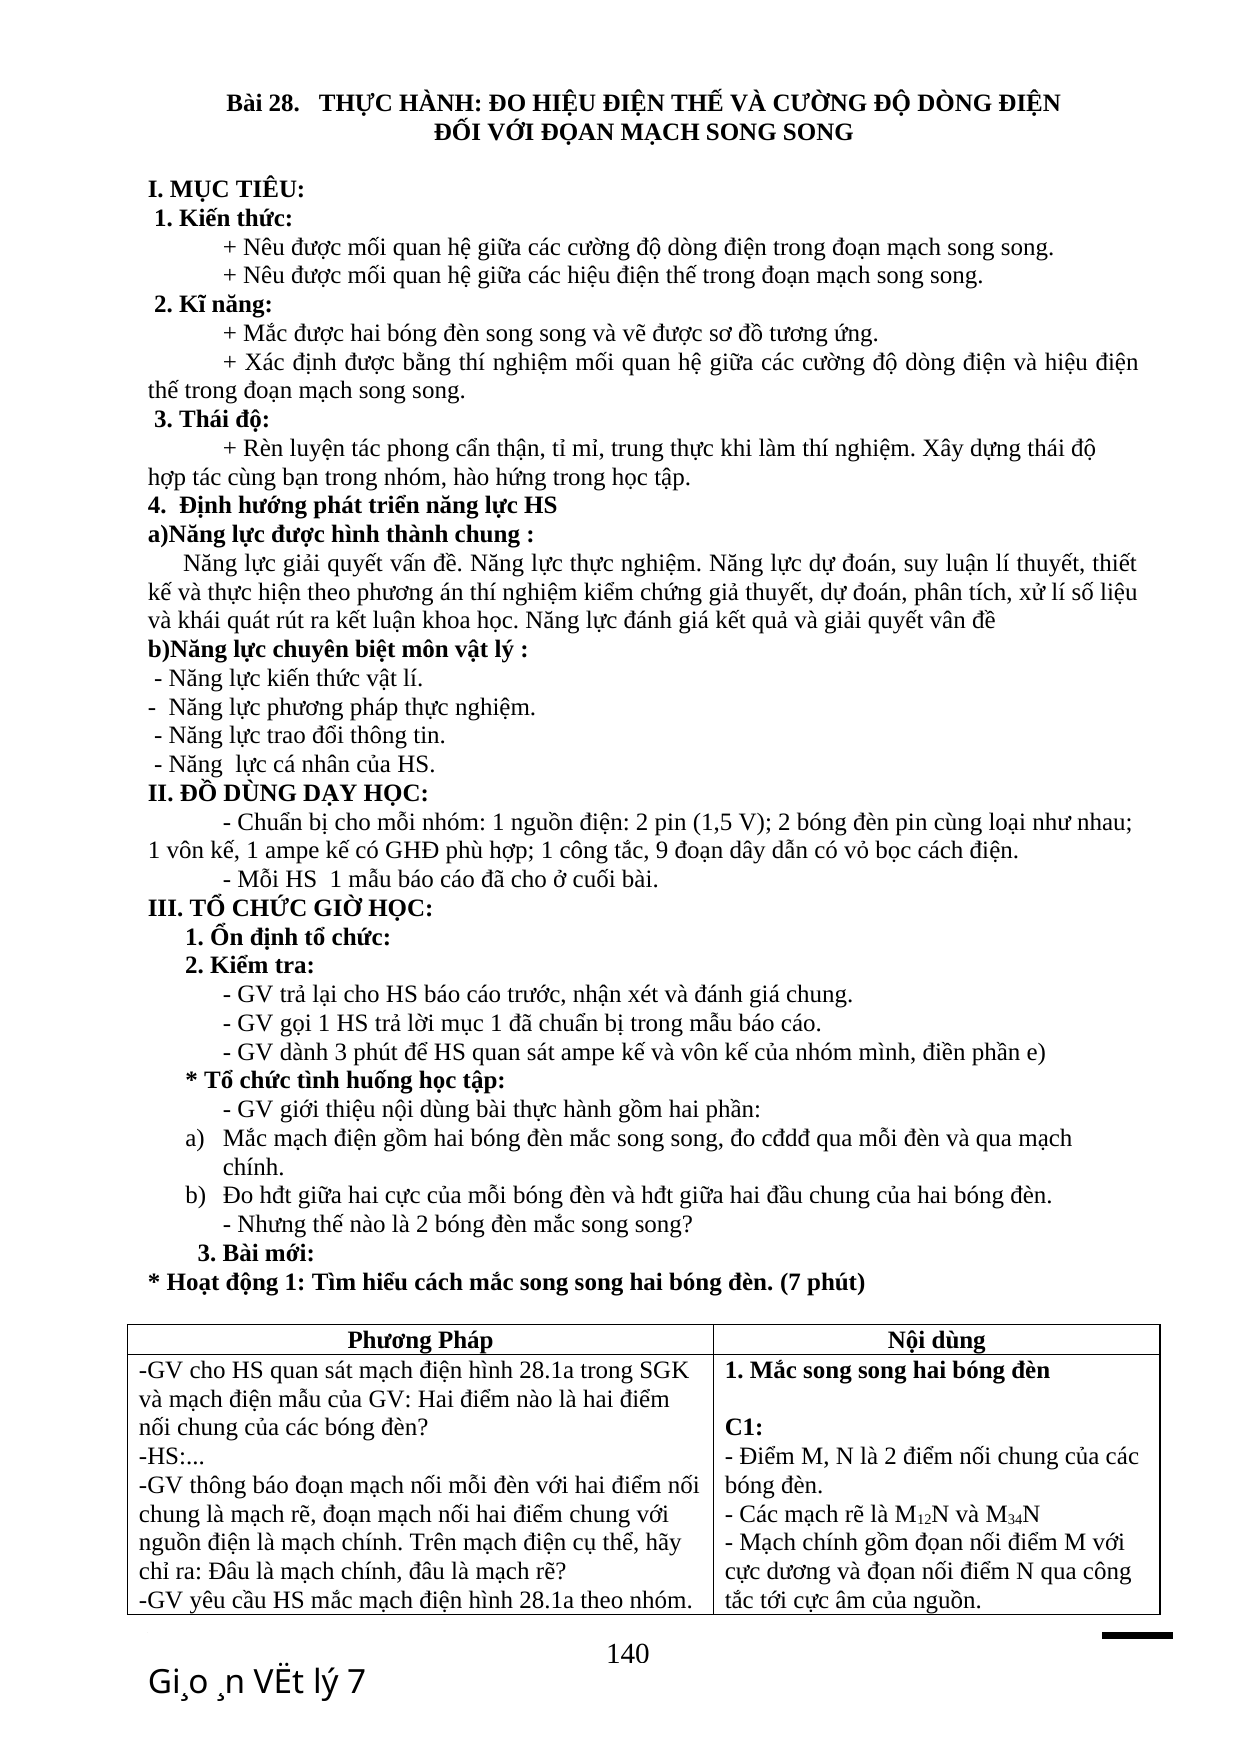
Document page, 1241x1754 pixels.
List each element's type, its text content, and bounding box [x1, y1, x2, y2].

subtitle ĐỐI VỚI ĐỌAN MẠCH SONG SONG [148, 117, 1140, 145]
text - GV dành 3 phút để HS quan sát ampe kế và vôn kế của nhóm mình, điền phần e) [148, 1037, 1140, 1065]
text - GV gọi 1 HS trả lời mục 1 đã chuẩn bị trong mẫu báo cáo. [148, 1008, 1140, 1037]
text III. TỔ CHỨC GIỜ HỌC: [148, 893, 1140, 922]
text 4. Định hướng phát triển năng lực HS [148, 490, 1140, 519]
text II. ĐỒ DÙNG DẠY HỌC: [148, 778, 1140, 807]
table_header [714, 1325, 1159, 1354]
text + Xác định được bằng thí nghiệm mối quan hệ giữa các cường độ dòng điện và hiệu điện thế trong đoạn mạch song song. [148, 347, 1140, 404]
text - Mỗi HS 1 mẫu báo cáo đã cho ở cuối bài. [148, 864, 1140, 893]
text + Rèn luyện tác phong cẩn thận, tỉ mỉ, trung thực khi làm thí nghiệm. Xây dựng thái độ hợp tác cùng bạn trong nhóm, hào hứng trong học tập. [148, 433, 1140, 490]
text - GV trả lại cho HS báo cáo trước, nhận xét và đánh giá chung. [148, 979, 1140, 1008]
text - Chuẩn bị cho mỗi nhóm: 1 nguồn điện: 2 pin (1,5 V); 2 bóng đèn pin cùng loại như nhau; 1 vôn kế, 1 ampe kế có GHĐ phù hợp; 1 công tắc, 9 đoạn dây dẫn có vỏ bọc cách điện. [148, 807, 1140, 864]
list Đo hđt giữa hai cực của mỗi bóng đèn và hđt giữa hai đầu chung của hai bóng đèn. [185, 1180, 1140, 1209]
text 3. Thái độ: [148, 404, 1140, 433]
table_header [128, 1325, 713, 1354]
text Năng lực giải quyết vấn đề. Năng lực thực nghiệm. Năng lực dự đoán, suy luận lí thuyết, thiết kế và thực hiện theo phương án thí nghiệm kiểm chứng giả thuyết, dự đoán, phân tích, xử lí số liệu và khái quát rút ra kết luận khoa học. Năng lực đánh giá kết quả và giải quyết vân đề [148, 548, 1140, 634]
text * Hoạt động 1: Tìm hiểu cách mắc song song hai bóng đèn. (7 phút) [148, 1267, 1140, 1295]
text I. MỤC TIÊU: [148, 174, 1140, 203]
text - Năng lực trao đổi thông tin. [148, 720, 1140, 749]
text 2. Kĩ năng: [148, 289, 1140, 318]
text + Mắc được hai bóng đèn song song và vẽ được sơ đồ tương ứng. [148, 318, 1140, 347]
text * Tổ chức tình huống học tập: [148, 1065, 1140, 1094]
text 1. Kiến thức: [148, 203, 1140, 232]
text 1. Ổn định tổ chức: [185, 922, 1140, 950]
text - Năng lực kiến thức vật lí. [148, 663, 1140, 692]
text - Năng lực phương pháp thực nghiệm. [148, 692, 1140, 720]
text 3. Bài mới: [185, 1238, 1140, 1267]
text Bài 28. THỰC HÀNH: ĐO HIỆU ĐIỆN THẾ VÀ CƯỜNG ĐỘ DÒNG ĐIỆN [148, 88, 1140, 117]
list Mắc mạch điện gồm hai bóng đèn mắc song song, đo cđdđ qua mỗi đèn và qua mạch chính. [185, 1123, 1140, 1180]
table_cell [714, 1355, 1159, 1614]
text b)Năng lực chuyên biệt môn vật lý : [148, 634, 1140, 663]
text + Nêu được mối quan hệ giữa các hiệu điện thế trong đoạn mạch song song. [148, 260, 1140, 289]
text - GV giới thiệu nội dùng bài thực hành gồm hai phần: [148, 1094, 1140, 1123]
text - Nhưng thế nào là 2 bóng đèn mắc song song? [185, 1209, 1140, 1238]
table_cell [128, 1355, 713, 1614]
text + Nêu được mối quan hệ giữa các cường độ dòng điện trong đoạn mạch song song. [148, 232, 1140, 260]
text - Năng lực cá nhân của HS. [148, 749, 1140, 778]
text a)Năng lực được hình thành chung : [148, 519, 1140, 548]
text 2. Kiểm tra: [185, 950, 1140, 979]
